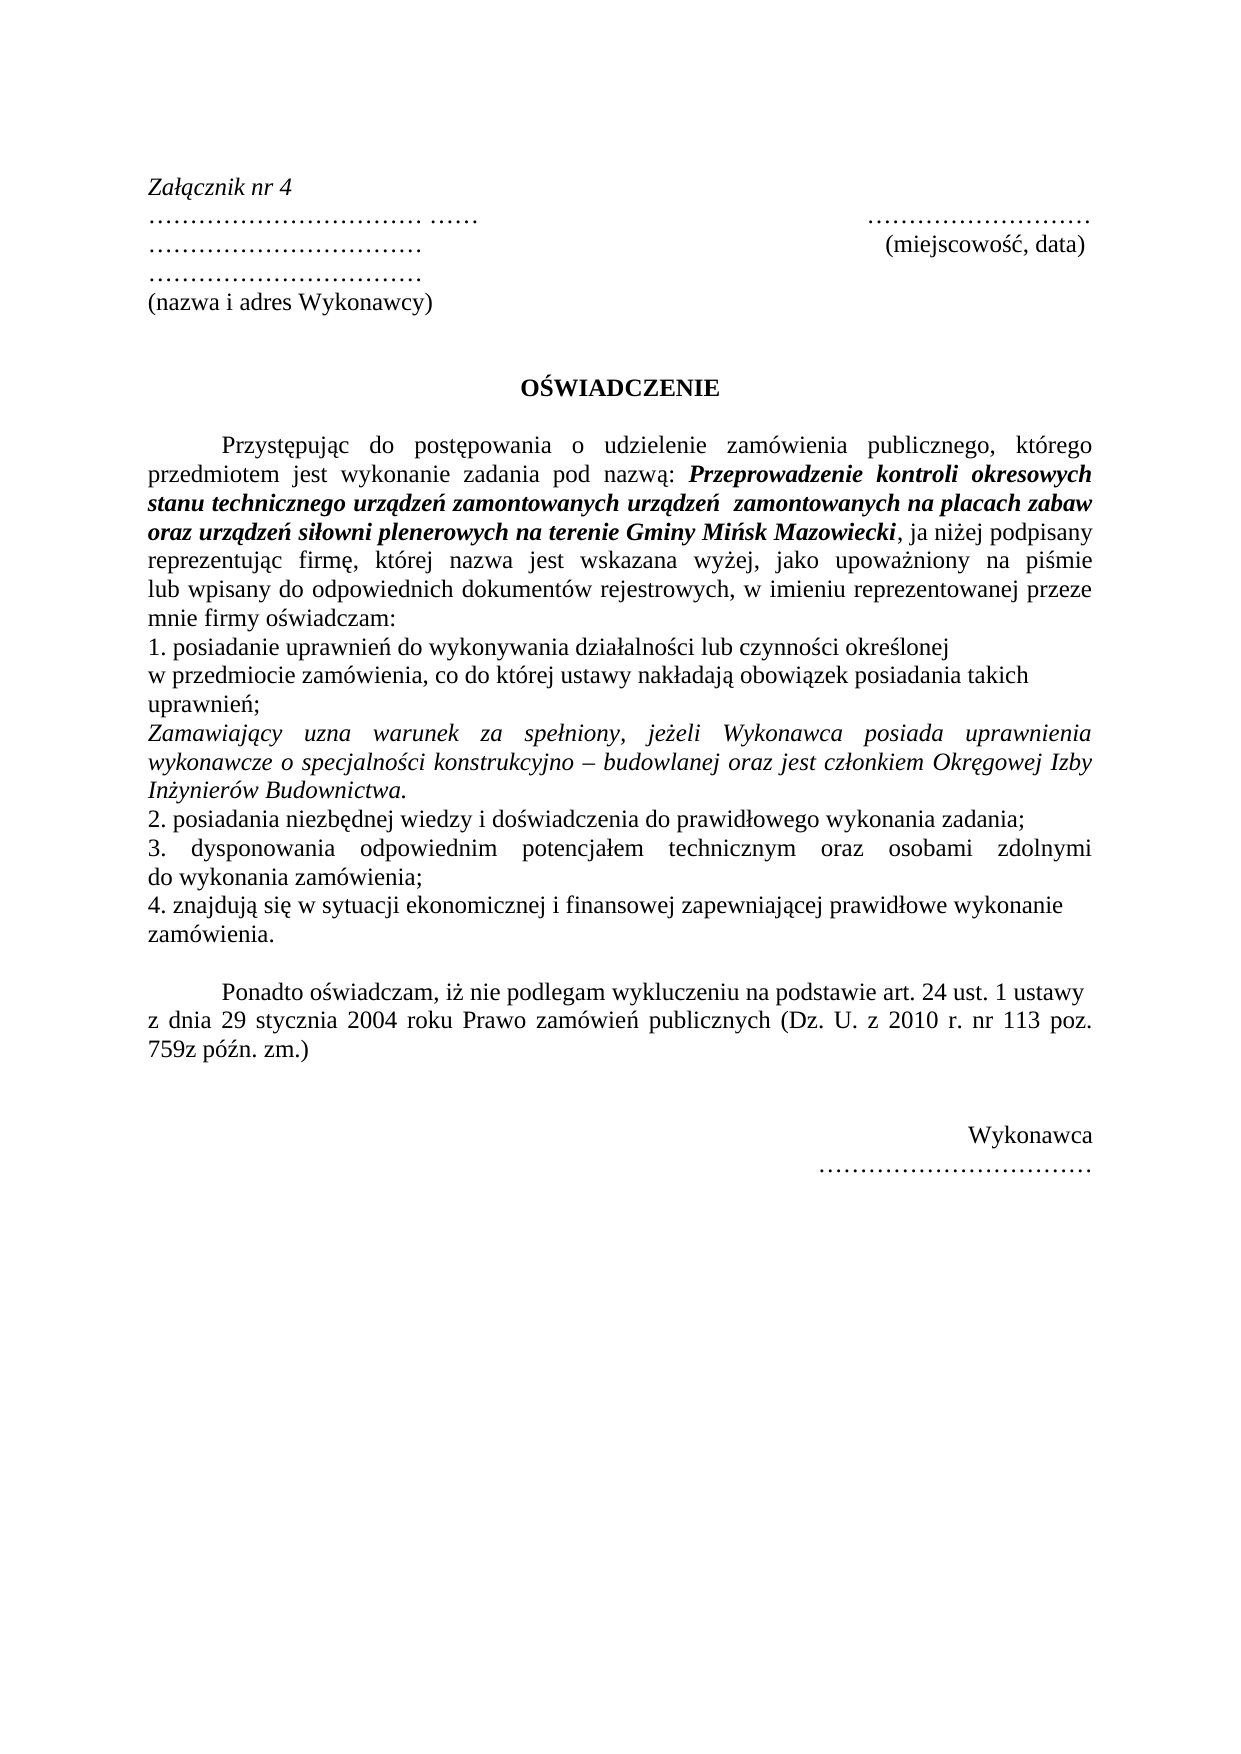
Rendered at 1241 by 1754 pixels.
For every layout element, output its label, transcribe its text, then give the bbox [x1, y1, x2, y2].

text uprawnień; [148, 689, 1093, 718]
text 4. znajdują się w sytuacji ekonomicznej i finansowej zapewniającej prawidłowe wykonanie [148, 890, 1093, 919]
text …………………………… (miejscowość, data) [148, 229, 1093, 258]
text Przystępując do postępowania o udzielenie zamówienia publicznego, którego przedmiotem jest wykonanie zadania pod nazwą: Przeprowadzenie kontroli okresowych stanu technicznego urządzeń zamontowanych urządzeń zamontowanych na placach zabaw oraz urządzeń siłowni plenerowych na terenie Gminy Mińsk Mazowiecki, ja niżej podpisany reprezentując firmę, której nazwa jest wskazana wyżej, jako upoważniony na piśmie lub wpisany do odpowiednich dokumentów rejestrowych, w imieniu reprezentowanej przeze mnie firmy oświadczam: [148, 430, 1093, 632]
text w przedmiocie zamówienia, co do której ustawy nakładają obowiązek posiadania takich [148, 660, 1093, 689]
text 1. posiadanie uprawnień do wykonywania działalności lub czynności określonej [148, 632, 1093, 660]
text …………………………… …… ……………………… [148, 200, 1093, 229]
text 2. posiadania niezbędnej wiedzy i doświadczenia do prawidłowego wykonania zadania; [148, 804, 1093, 833]
text zamówienia. [148, 919, 1093, 948]
text Zamawiający uzna warunek za spełniony, jeżeli Wykonawca posiada uprawnienia wykonawcze o specjalności konstrukcyjno – budowlanej oraz jest członkiem Okręgowej Izby Inżynierów Budownictwa. [148, 718, 1093, 804]
text z dnia 29 stycznia 2004 roku Prawo zamówień publicznych (Dz. U. z 2010 r. nr 113 poz. 759z późn. zm.) [148, 1005, 1093, 1063]
text Wykonawca [148, 1120, 1093, 1149]
text Załącznik nr 4 [148, 172, 1093, 200]
text OŚWIADCZENIE [148, 373, 1093, 402]
text Ponadto oświadczam, iż nie podlegam wykluczeniu na podstawie art. 24 ust. 1 ustawy [148, 977, 1093, 1005]
text …………………………… [148, 258, 1093, 287]
text …………………………… [148, 1149, 1093, 1178]
text 3. dysponowania odpowiednim potencjałem technicznym oraz osobami zdolnymi do wykonania zamówienia; [148, 833, 1093, 890]
text (nazwa i adres Wykonawcy) [148, 287, 1093, 315]
